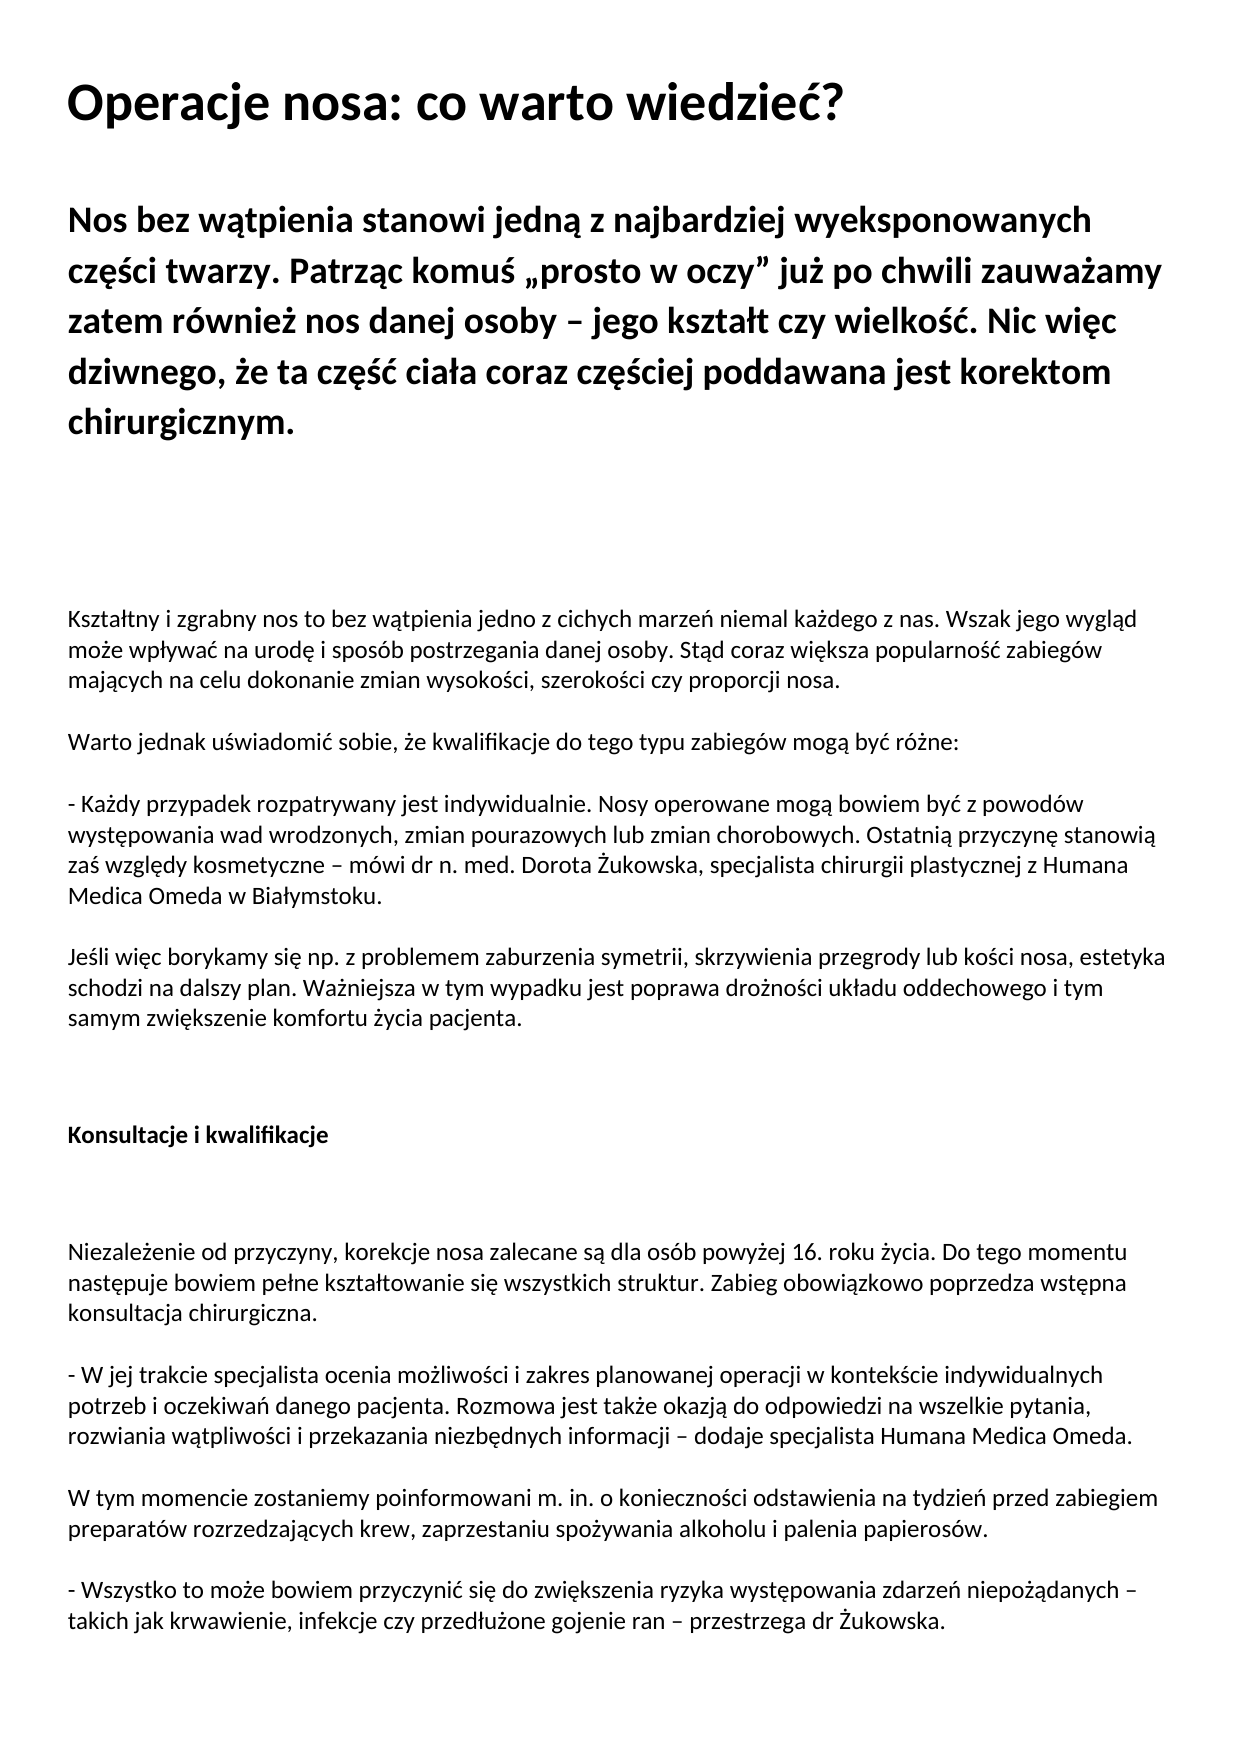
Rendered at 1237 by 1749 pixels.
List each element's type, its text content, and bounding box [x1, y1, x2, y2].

text Nos bez wątpienia stanowi jedną z najbardziej wyeksponowanych części twarzy. Patrząc komuś „prosto w oczy” już po chwili zauważamy zatem również nos danej osoby – jego kształt czy wielkość. Nic więc dziwnego, że ta część ciała coraz częściej poddawana jest korektom chirurgicznym. [68, 196, 1169, 444]
text W tym momencie zostaniemy poinformowani m. in. o konieczności odstawienia na tydzień przed zabiegiem preparatów rozrzedzających krew, zaprzestaniu spożywania alkoholu i palenia papierosów. [68, 1482, 1169, 1543]
text - Wszystko to może bowiem przyczynić się do zwiększenia ryzyka występowania zdarzeń niepożądanych – takich jak krwawienie, infekcje czy przedłużone gojenie ran – przestrzega dr Żukowska. [68, 1574, 1169, 1636]
text Jeśli więc borykamy się np. z problemem zaburzenia symetrii, skrzywienia przegrody lub kości nosa, estetyka schodzi na dalszy plan. Ważniejsza w tym wypadku jest poprawa drożności układu oddechowego i tym samym zwiększenie komfortu życia pacjenta. [68, 942, 1169, 1033]
text Warto jednak uświadomić sobie, że kwalifikacje do tego typu zabiegów mogą być różne: [68, 726, 1169, 757]
text - Każdy przypadek rozpatrywany jest indywidualnie. Nosy operowane mogą bowiem być z powodów występowania wad wrodzonych, zmian pourazowych lub zmian chorobowych. Ostatnią przyczynę stanowią zaś względy kosmetyczne – mówi dr n. med. Dorota Żukowska, specjalista chirurgii plastycznej z Humana Medica Omeda w Białymstoku. [68, 788, 1169, 910]
text Kształtny i zgrabny nos to bez wątpienia jedno z cichych marzeń niemal każdego z nas. Wszak jego wygląd może wpływać na urodę i sposób postrzegania danej osoby. Stąd coraz większa popularność zabiegów mających na celu dokonanie zmian wysokości, szerokości czy proporcji nosa. [68, 604, 1169, 695]
text - W jej trakcie specjalista ocenia możliwości i zakres planowanej operacji w kontekście indywidualnych potrzeb i oczekiwań danego pacjenta. Rozmowa jest także okazją do odpowiedzi na wszelkie pytania, rozwiania wątpliwości i przekazania niezbędnych informacji – dodaje specjalista Humana Medica Omeda. [68, 1359, 1169, 1451]
text Operacje nosa: co warto wiedzieć? [68, 68, 1169, 134]
text Niezależenie od przyczyny, korekcje nosa zalecane są dla osób powyżej 16. roku życia. Do tego momentu następuje bowiem pełne kształtowanie się wszystkich struktur. Zabieg obowiązkowo poprzedza wstępna konsultacja chirurgiczna. [68, 1237, 1169, 1328]
text Konsultacje i kwalifikacje [68, 1119, 1169, 1150]
